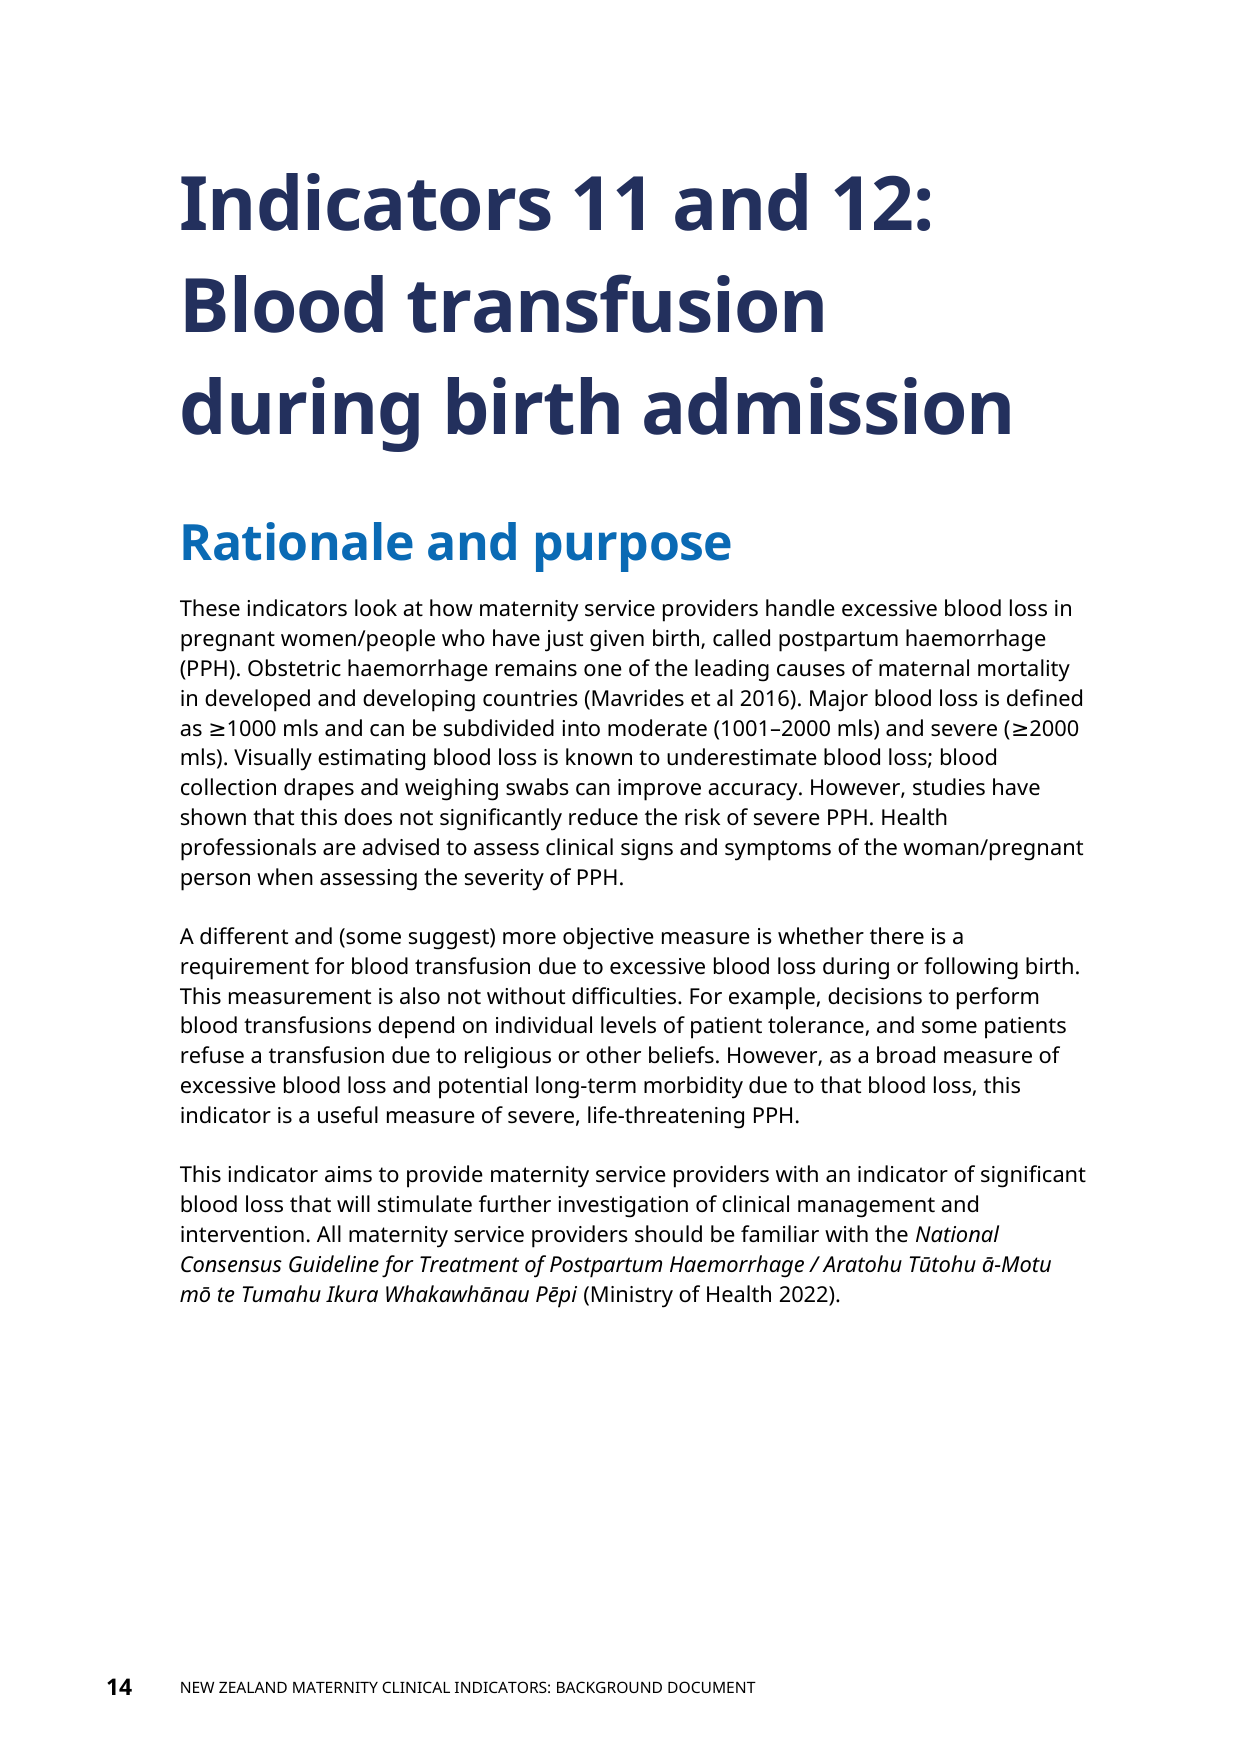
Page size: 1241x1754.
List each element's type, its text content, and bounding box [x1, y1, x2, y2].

subtitle Rationale and purpose [179, 507, 1090, 575]
text These indicators look at how maternity service providers handle excessive blood loss in pregnant women/people who have just given birth, called postpartum haemorrhage (PPH). Obstetric haemorrhage remains one of the leading causes of maternal mortality in developed and developing countries (Mavrides et al 2016). Major blood loss is defined as ≥1000 mls and can be subdivided into moderate (1001–2000 mls) and severe (≥2000 mls). Visually estimating blood loss is known to underestimate blood loss; blood collection drapes and weighing swabs can improve accuracy. However, studies have shown that this does not significantly reduce the risk of severe PPH. Health professionals are advised to assess clinical signs and symptoms of the woman/pregnant person when assessing the severity of PPH. [179, 593, 1090, 891]
text A different and (some suggest) more objective measure is whether there is a requirement for blood transfusion due to excessive blood loss during or following birth. This measurement is also not without difficulties. For example, decisions to perform blood transfusions depend on individual levels of patient tolerance, and some patients refuse a transfusion due to religious or other beliefs. However, as a broad measure of excessive blood loss and potential long-term morbidity due to that blood loss, this indicator is a useful measure of severe, life-threatening PPH. [179, 921, 1090, 1130]
text This indicator aims to provide maternity service providers with an indicator of significant blood loss that will stimulate further investigation of clinical management and intervention. All maternity service providers should be familiar with the National Consensus Guideline for Treatment of Postpartum Haemorrhage / Aratohu Tūtohu ā-Motu mō te Tumahu Ikura Whakawhānau Pēpi (Ministry of Health 2022). [179, 1159, 1090, 1308]
subtitle Indicators 11 and 12: Blood transfusion during birth admission [179, 150, 1090, 457]
